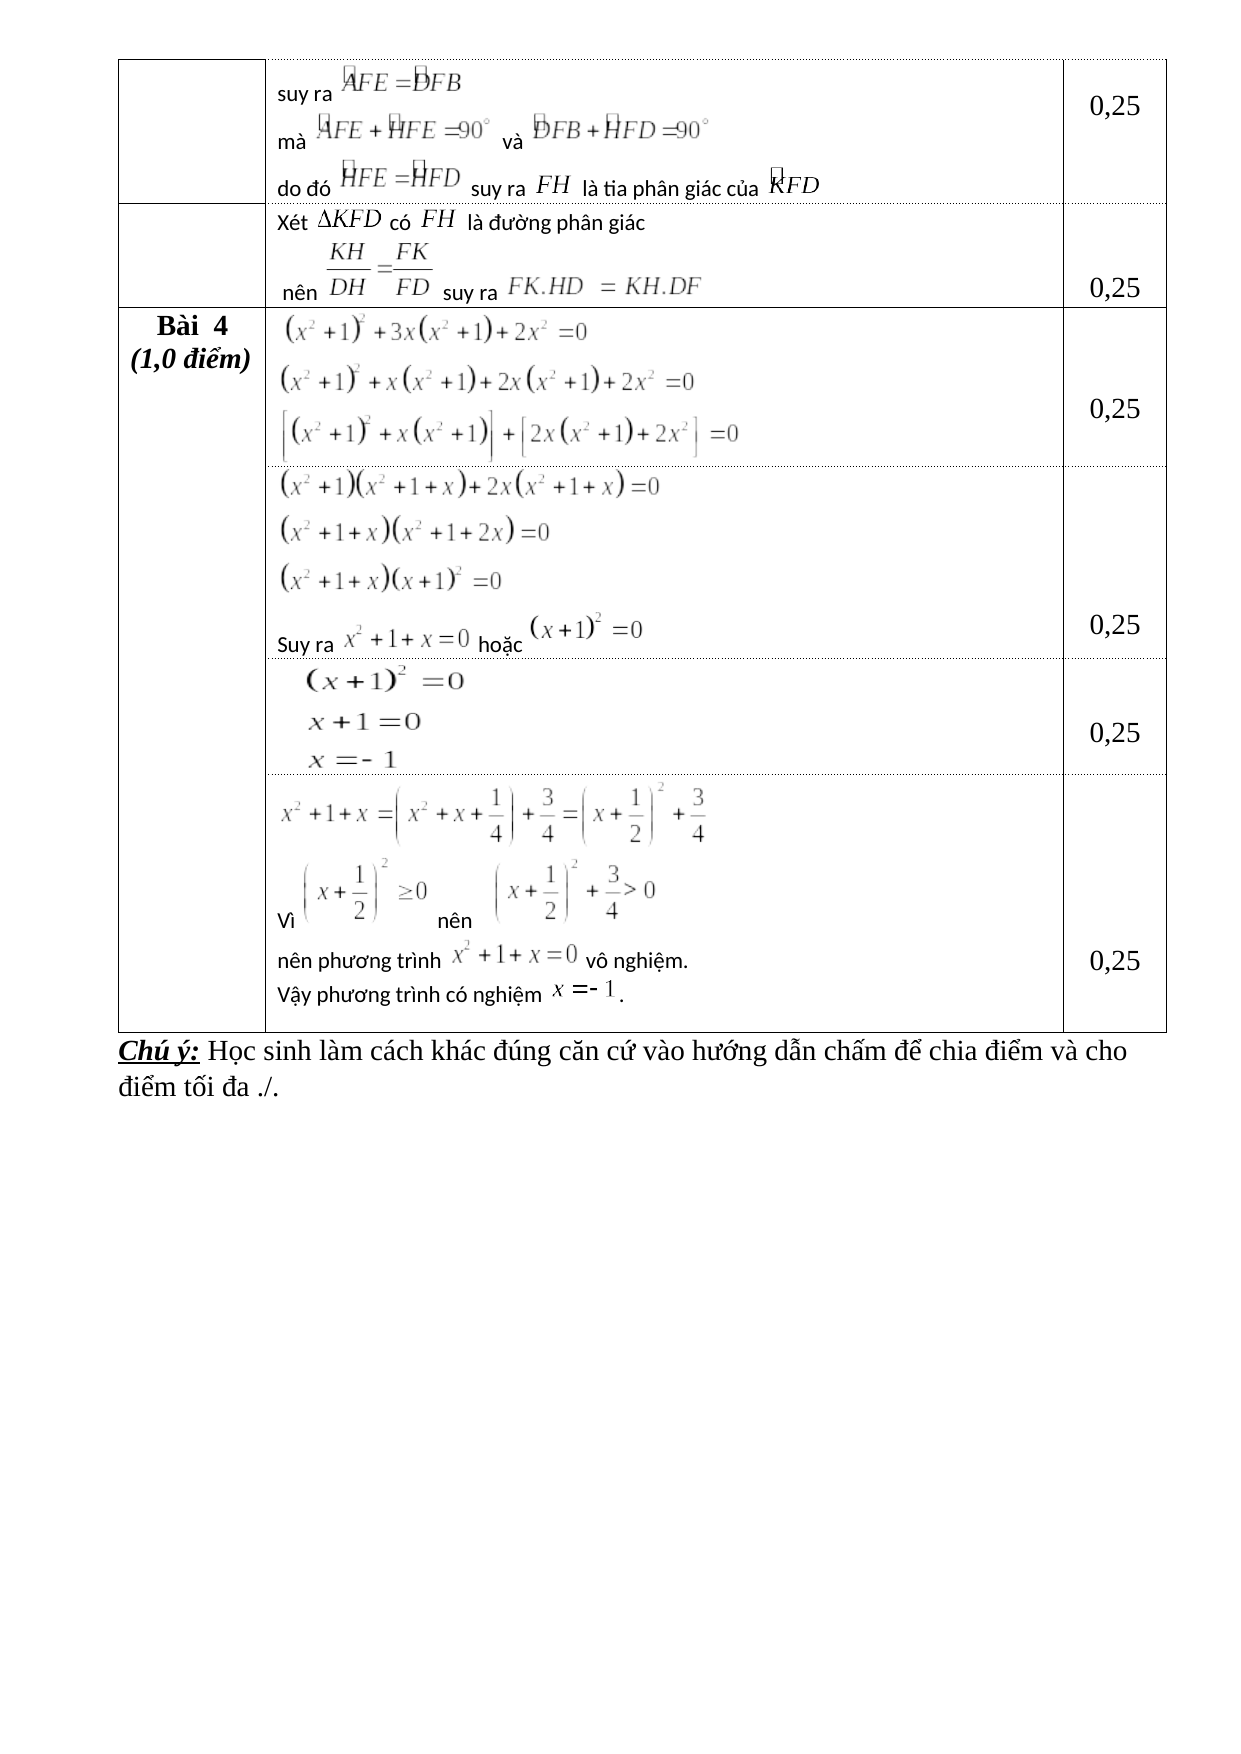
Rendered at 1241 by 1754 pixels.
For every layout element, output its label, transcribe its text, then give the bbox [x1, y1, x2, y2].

table_cell [266, 658, 1063, 774]
table_cell 0,25 [1064, 203, 1166, 307]
table_cell 0,25 [1064, 308, 1166, 466]
table_cell 0,25 [1064, 658, 1166, 774]
table_cell 0,25 [1063, 59, 1166, 202]
table_cell [266, 308, 1063, 466]
table_cell suy ra mà và do đó suy ra là tia phân giác của [266, 59, 1063, 202]
table_cell Bài 4 (1,0 điểm) [119, 308, 265, 1032]
table_cell 0,25 [1064, 774, 1166, 1032]
table_cell 0,25 [1064, 466, 1166, 658]
text Chú ý: Học sinh làm cách khác đúng căn cứ vào hướng dẫn chấm để chia điểm và cho điểm tối đa ./. [118, 1033, 1152, 1103]
table_cell Vì nên nên phương trình vô nghiệm. Vậy phương trình có nghiệm . [266, 774, 1063, 1032]
table_cell [119, 204, 265, 307]
table_cell Suy ra hoặc [266, 466, 1063, 658]
table_cell Xét có là đường phân giác nên suy ra [266, 203, 1063, 307]
